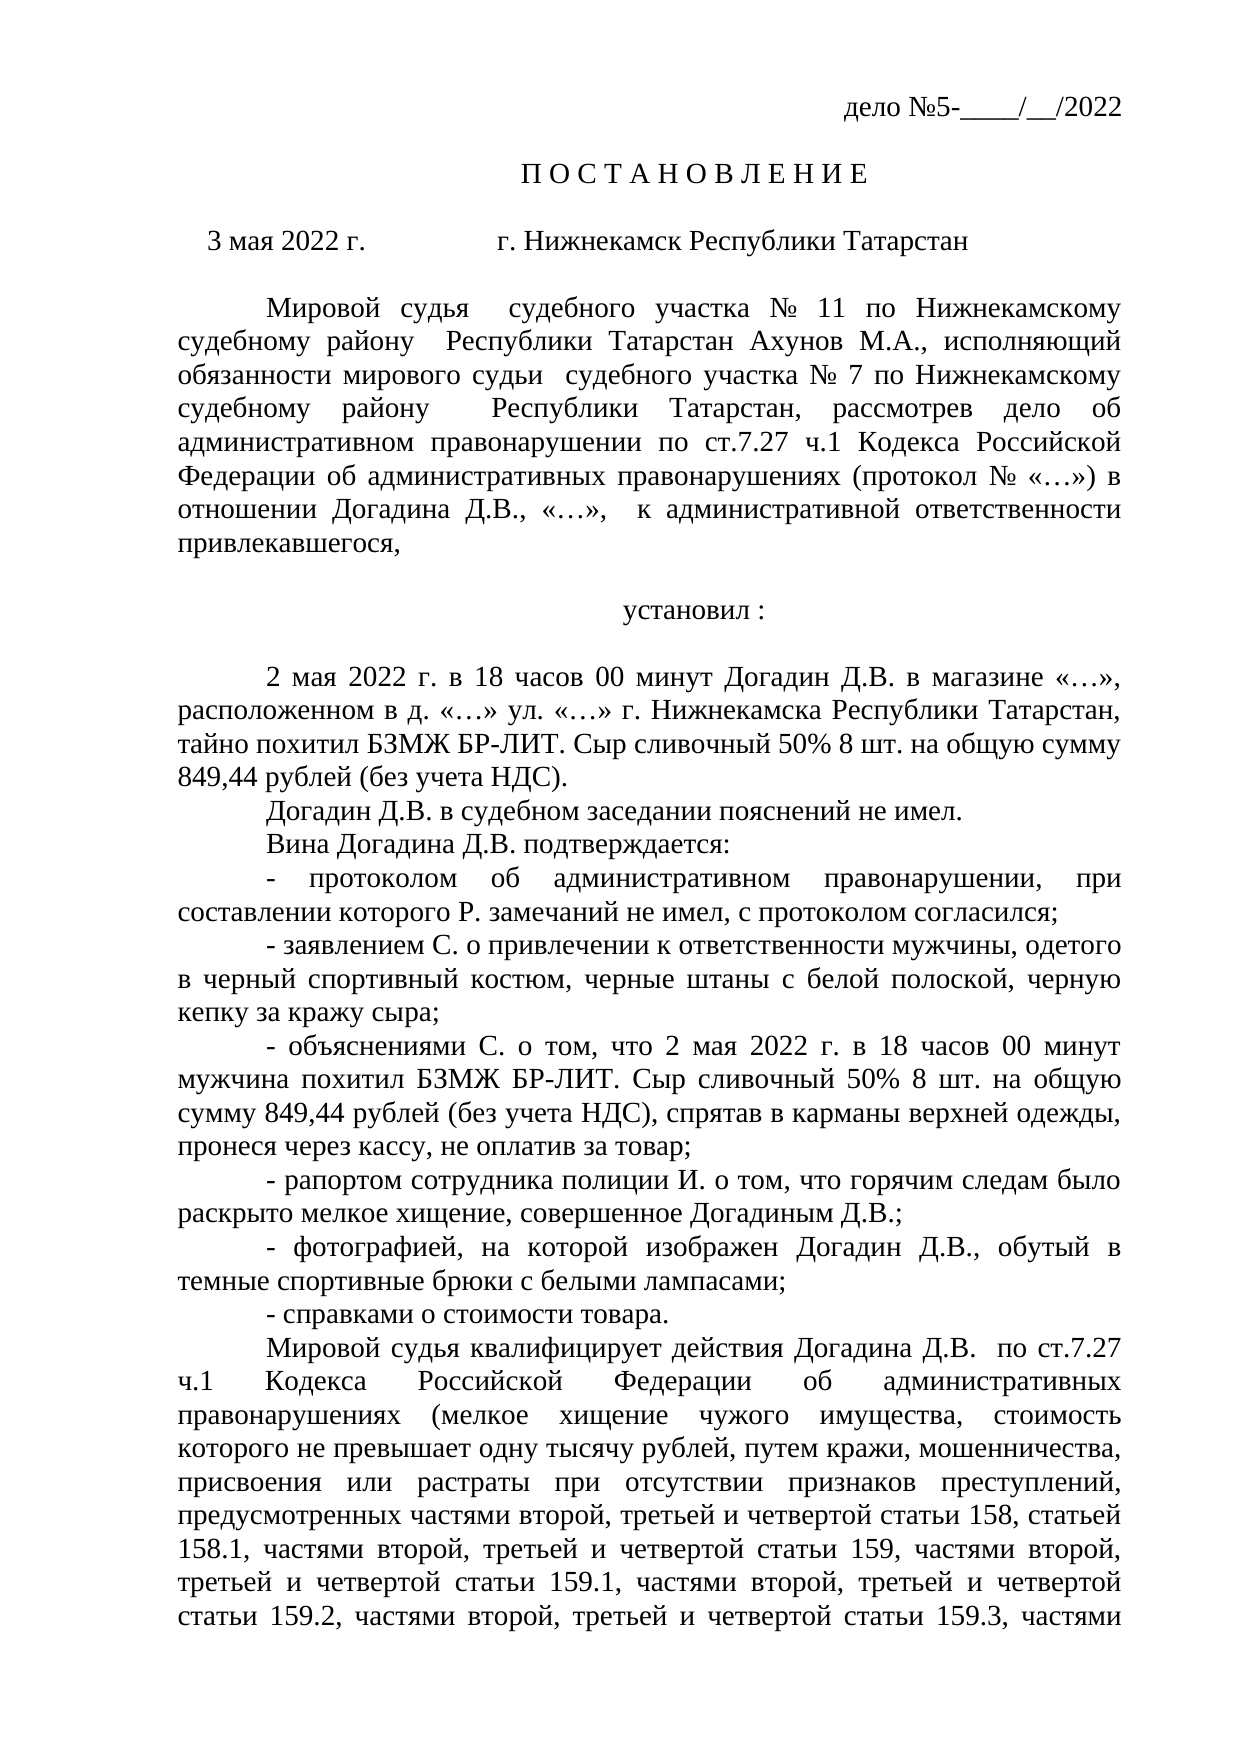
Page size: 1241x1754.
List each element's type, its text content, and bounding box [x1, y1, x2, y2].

text 2 мая 2022 г. в 18 часов 00 минут Догадин Д.В. в магазине «…», расположенном в д. «…» ул. «…» г. Нижнекамска Республики Татарстан, тайно похитил БЗМЖ БР-ЛИТ. Сыр сливочный 50% 8 шт. на общую сумму 849,44 рублей (без учета НДС). [177, 659, 1122, 793]
text - фотографией, на которой изображен Догадин Д.В., обутый в темные спортивные брюки с белыми лампасами; [177, 1229, 1122, 1296]
text дело №5-____/__/2022 [177, 89, 1122, 122]
text - протоколом об административном правонарушении, при составлении которого Р. замечаний не имел, с протоколом согласился; [177, 860, 1122, 927]
text Мировой судья судебного участка № 11 по Нижнекамскому судебному району Республики Татарстан Ахунов М.А., исполняющий обязанности мирового судьи судебного участка № 7 по Нижнекамскому судебному району Республики Татарстан, рассмотрев дело об административном правонарушении по ст.7.27 ч.1 Кодекса Российской Федерации об административных правонарушениях (протокол № «…») в отношении Догадина Д.В., «…», к административной ответственности привлекавшегося, [177, 290, 1122, 558]
text Догадин Д.В. в судебном заседании пояснений не имел. [177, 793, 1122, 827]
text - объяснениями С. о том, что 2 мая 2022 г. в 18 часов 00 минут мужчина похитил БЗМЖ БР-ЛИТ. Сыр сливочный 50% 8 шт. на общую сумму 849,44 рублей (без учета НДС), спрятав в карманы верхней одежды, пронеся через кассу, не оплатив за товар; [177, 1028, 1122, 1162]
text П О С Т А Н О В Л Е Н И Е [177, 156, 1122, 189]
text - рапортом сотрудника полиции И. о том, что горячим следам было раскрыто мелкое хищение, совершенное Догадиным Д.В.; [177, 1162, 1122, 1229]
text - заявлением С. о привлечении к ответственности мужчины, одетого в черный спортивный костюм, черные штаны с белой полоской, черную кепку за кражу сыра; [177, 927, 1122, 1028]
text Вина Догадина Д.В. подтверждается: [177, 827, 1122, 860]
text - справками о стоимости товара. [177, 1296, 1122, 1330]
text установил : [177, 592, 1122, 625]
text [177, 1330, 1122, 1632]
text 3 мая 2022 г. г. Нижнекамск Республики Татарстан [121, 223, 1152, 256]
